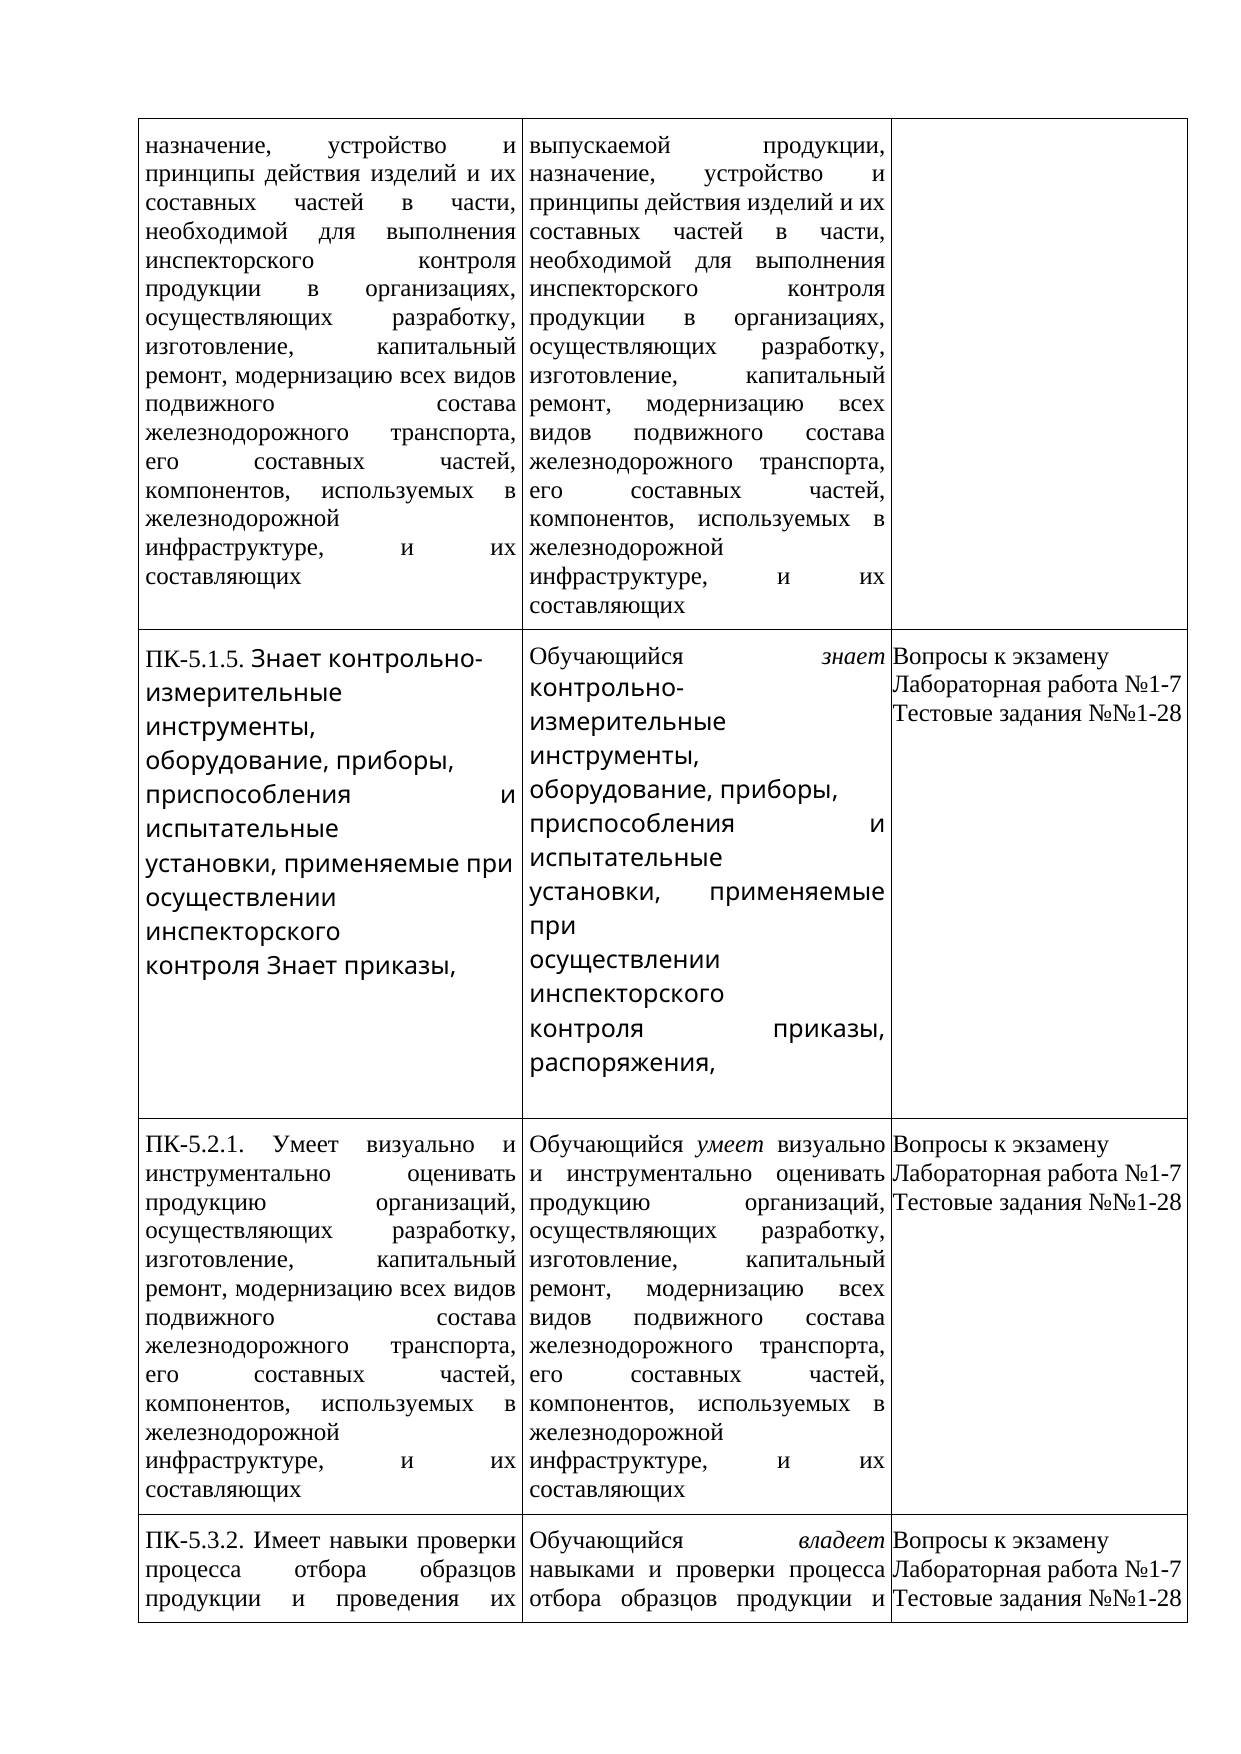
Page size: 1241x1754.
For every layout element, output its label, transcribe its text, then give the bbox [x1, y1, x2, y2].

table_cell Обучающийся умеет визуально и инструментально оценивать продукцию организаций, осуществляющих разработку, изготовление, капитальный ремонт, модернизацию всех видов подвижного состава железнодорожного транспорта, его составных частей, компонентов, используемых в железнодорожной инфраструктуре, и их составляющих [523, 1119, 891, 1514]
table_cell Обучающийся знает контрольно- измерительные инструменты, оборудование, приборы, приспособления и испытательные установки, применяемые при осуществлении инспекторского контроля приказы, распоряжения, [523, 630, 891, 1118]
table_cell ПК-5.2.1. Умеет визуально и инструментально оценивать продукцию организаций, осуществляющих разработку, изготовление, капитальный ремонт, модернизацию всех видов подвижного состава железнодорожного транспорта, его составных частей, компонентов, используемых в железнодорожной инфраструктуре, и их составляющих [139, 1119, 522, 1514]
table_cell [892, 1515, 1187, 1622]
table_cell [892, 119, 1187, 629]
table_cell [523, 119, 891, 629]
table_cell ПК-5.1.5. Знает контрольно- измерительные инструменты, оборудование, приборы, приспособления и испытательные установки, применяемые при осуществлении инспекторского контроля Знает приказы, [139, 630, 522, 1118]
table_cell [139, 1515, 522, 1622]
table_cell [523, 1515, 891, 1622]
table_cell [139, 119, 522, 629]
table_cell Вопросы к экзамену Лабораторная работа №1-7 Тестовые задания №№1-28 [892, 630, 1187, 1118]
table_cell Вопросы к экзамену Лабораторная работа №1-7 Тестовые задания №№1-28 [892, 1119, 1187, 1514]
